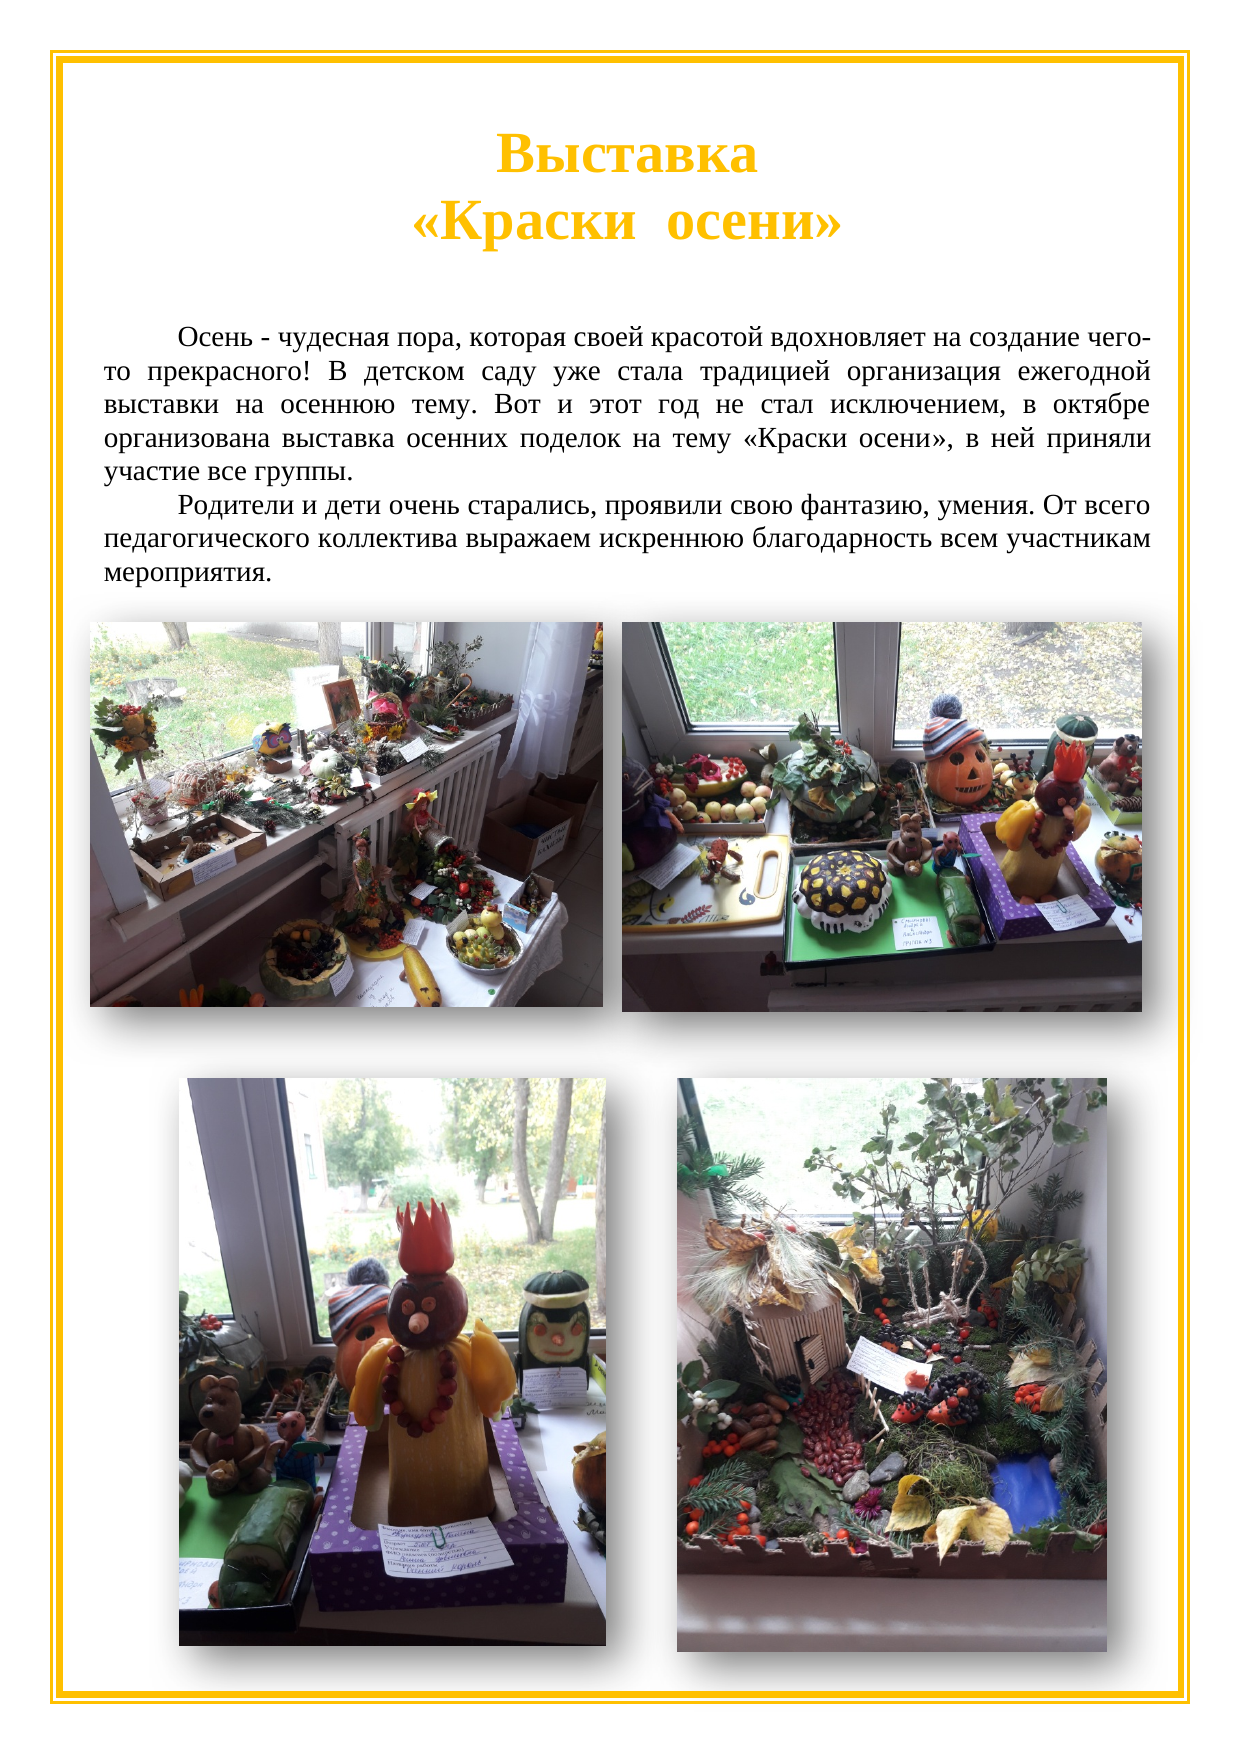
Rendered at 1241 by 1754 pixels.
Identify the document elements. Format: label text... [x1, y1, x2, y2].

picture [677, 1078, 1107, 1652]
picture [90, 622, 603, 1007]
text Выставка [103, 118, 1152, 185]
picture [179, 1078, 606, 1646]
picture [622, 622, 1142, 1012]
text Родители и дети очень старались, проявили свою фантазию, умения. От всего педагогического коллектива выражаем искреннюю благодарность всем участникам мероприятия. [103, 487, 1152, 588]
text Осень - чудесная пора, которая своей красотой вдохновляет на создание чего-то прекрасного! В детском саду уже стала традицией организация ежегодной выставки на осеннюю тему. Вот и этот год не стал исключением, в октябре организована выставка осенних поделок на тему «Краски осени», в ней приняли участие все группы. [103, 319, 1152, 487]
text «Краски осени» [103, 185, 1152, 252]
